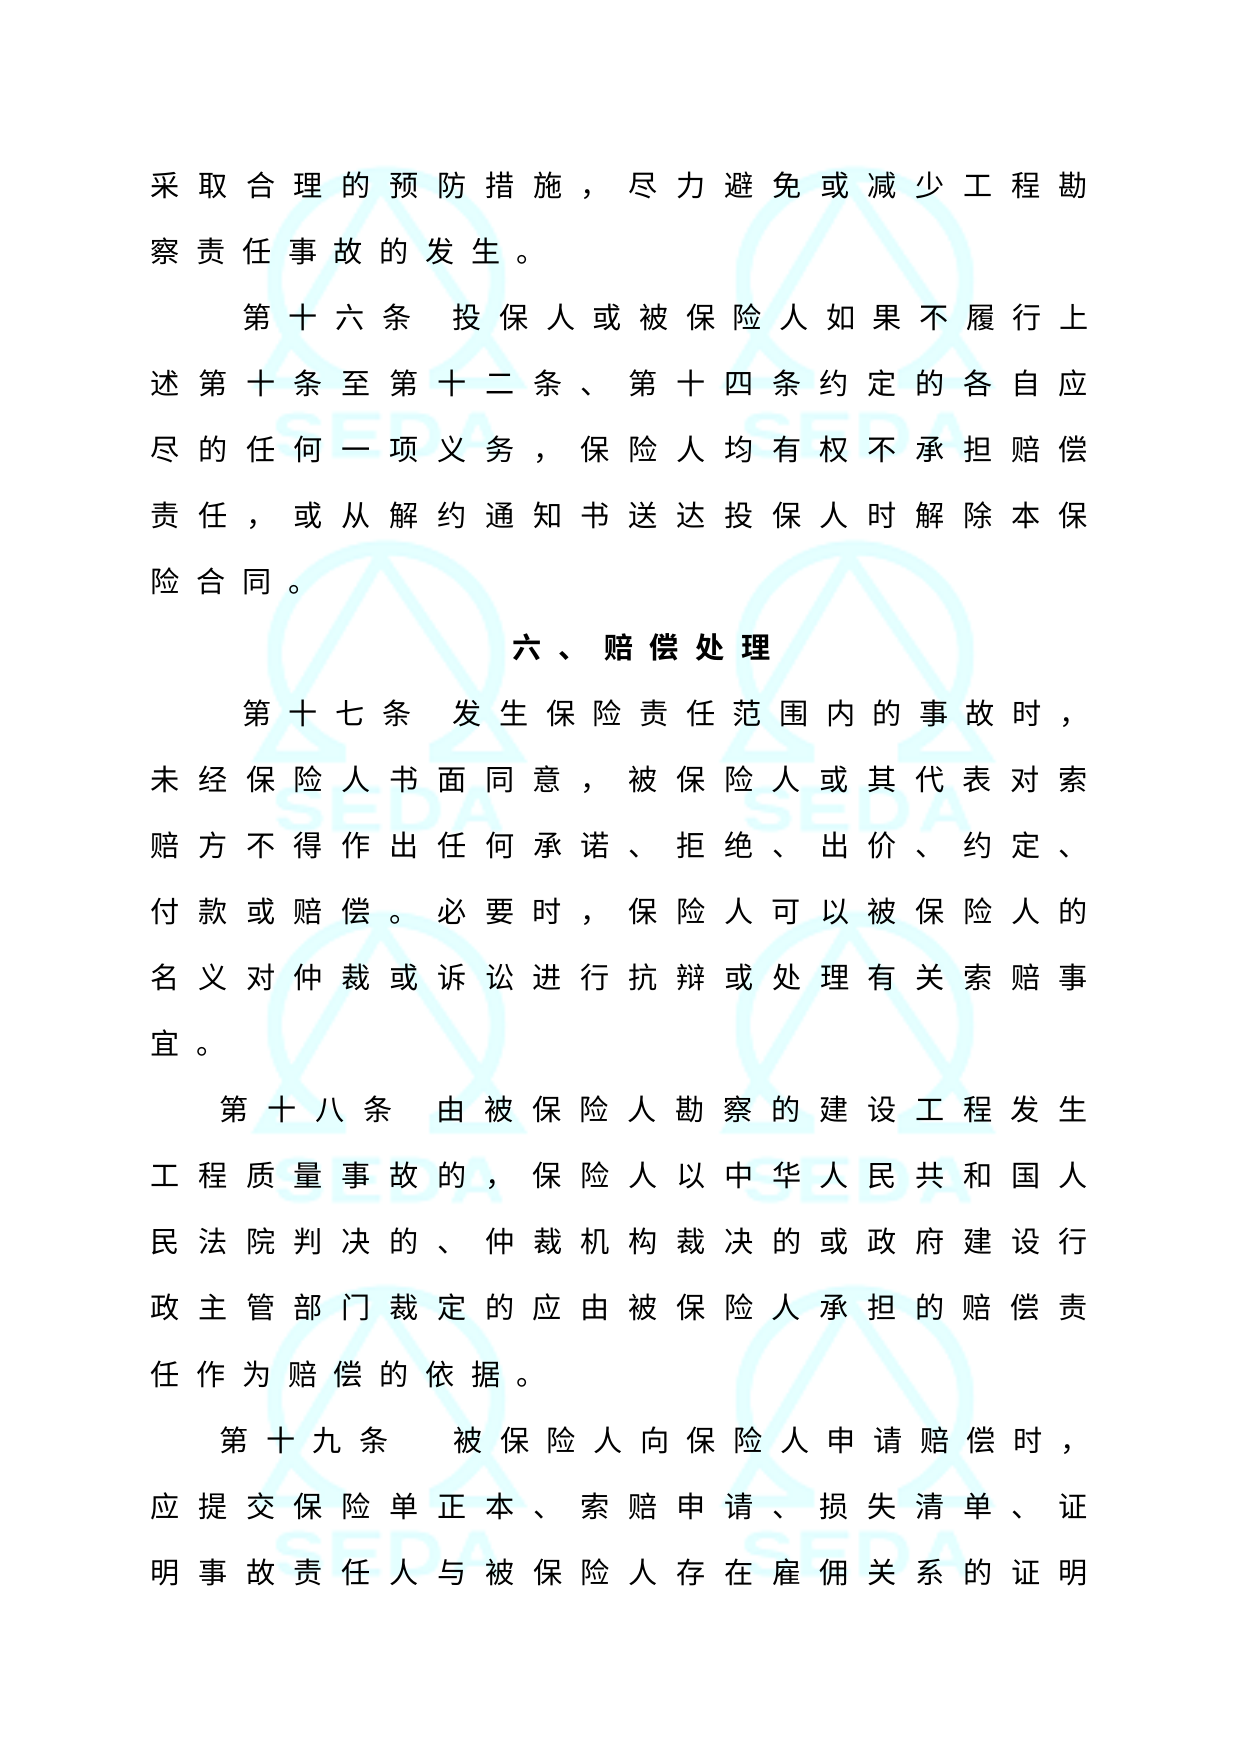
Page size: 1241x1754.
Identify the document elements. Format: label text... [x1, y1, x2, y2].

text 六、赔偿处理 [150, 613, 1149, 679]
text 第十六条 投保人或被保险人如果不履行上述第十条至第十二条、第十四条约定的各自应尽的任何一项义务，保险人均有权不承担赔偿责任，或从解约通知书送达投保人时解除本保险合同。 [150, 283, 1106, 613]
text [139, 1405, 1106, 1603]
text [150, 151, 1106, 283]
text 第十八条 由被保险人勘察的建设工程发生工程质量事故的，保险人以中华人民共和国人民法院判决的、仲裁机构裁决的或政府建设行政主管部门裁定的应由被保险人承担的赔偿责任作为赔偿的依据。 [150, 1075, 1106, 1405]
text 第十七条 发生保险责任范围内的事故时，未经保险人书面同意，被保险人或其代表对索赔方不得作出任何承诺、拒绝、出价、约定、付款或赔偿。必要时，保险人可以被保险人的名义对仲裁或诉讼进行抗辩或处理有关索赔事宜。 [150, 679, 1106, 1075]
